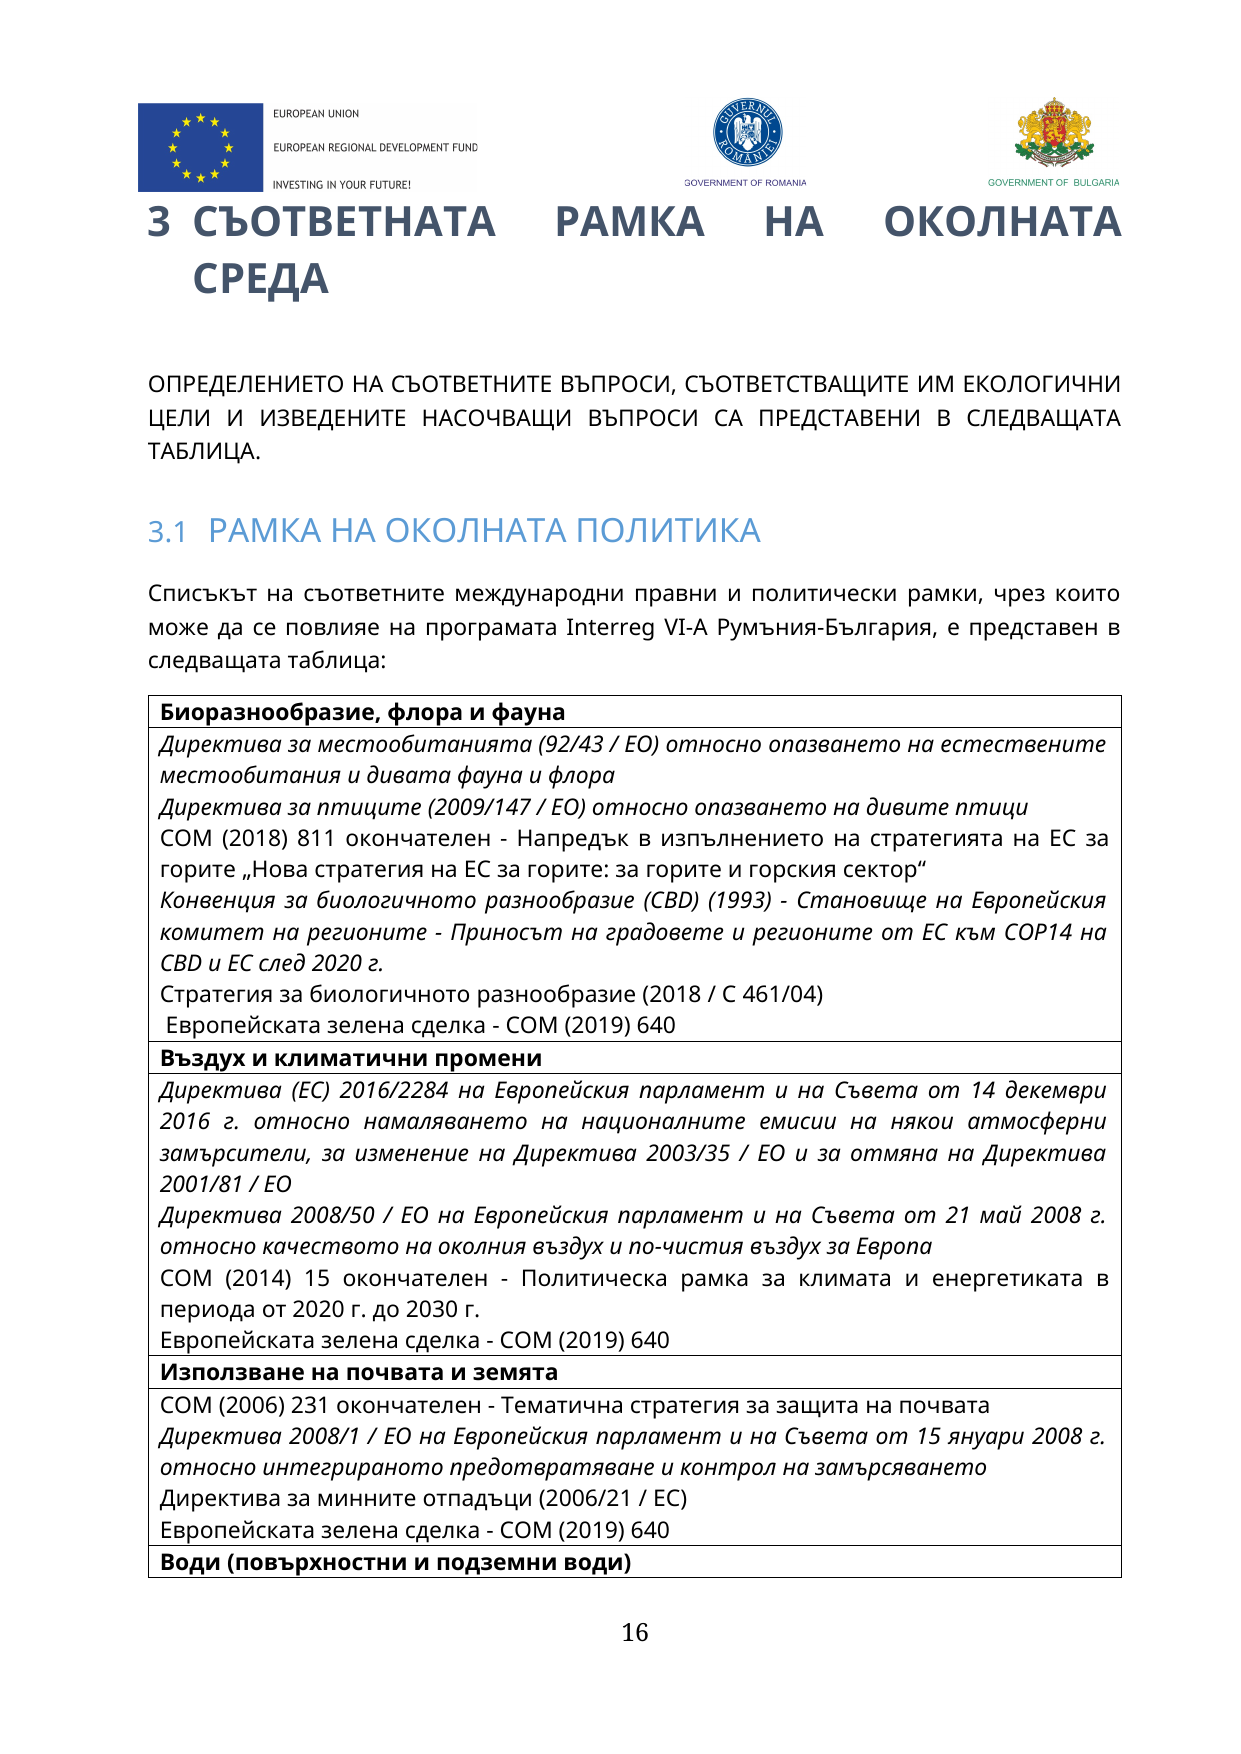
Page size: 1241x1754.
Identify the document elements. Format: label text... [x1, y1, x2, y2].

table_cell Води (повърхностни и подземни води) [149, 1546, 1121, 1577]
subtitle СЪОТВЕТНАТА РАМКА НА ОКОЛНАТА СРЕДА [148, 118, 1122, 305]
picture [988, 97, 1120, 118]
picture [684, 97, 807, 118]
table_cell Директива (ЕС) 2016/2284 на Европейския парламент и на Съвета от 14 декември 2016 г. относно намаляването на националните емисии на някои атмосферни замърсители, за изменение на Директива 2003/35 / ЕО и за отмяна на Директива 2001/81 / ЕО Директива 2008/50 / ЕО на Европейския парламент и на Съвета от 21 май 2008 г. относно качеството на околния въздух и по-чистия въздух за Европа COM (2014) 15 окончателен - Политическа рамка за климата и енергетиката в периода от 2020 г. до 2030 г. Европейската зелена сделка - COM (2019) 640 [149, 1074, 1121, 1355]
text Определението на съответните въпроси, съответстващите им екологични цели и изведените насочващи въпроси са представени в следващата таблица. [148, 368, 1122, 467]
table_header Биоразнообразие, флора и фауна [149, 696, 1121, 727]
table_cell Директива за местообитанията (92/43 / ЕО) относно опазването на естествените местообитания и дивата фауна и флора Директива за птиците (2009/147 / ЕО) относно опазването на дивите птици COM (2018) 811 окончателен - Напредък в изпълнението на стратегията на ЕС за горите „Нова стратегия на ЕС за горите: за горите и горския сектор“ Конвенция за биологичното разнообразие (CBD) (1993) - Становище на Европейския комитет на регионите - Приносът на градовете и регионите от ЕС към COP14 на CBD и ЕС след 2020 г. Стратегия за биологичното разнообразие (2018 / C 461/04) Европейската зелена сделка - COM (2019) 640 [149, 728, 1121, 1041]
text Списъкът на съответните международни правни и политически рамки, чрез които може да се повлияе на програмата Interreg VI-A Румъния-България, е представен в следващата таблица: [148, 577, 1122, 676]
table_cell Въздух и климатични промени [149, 1042, 1121, 1073]
table_cell Използване на почвата и земята [149, 1356, 1121, 1388]
subtitle РАМКА НА ОКОЛНАТА ПОЛИТИКА [148, 507, 1122, 552]
picture [138, 103, 478, 192]
table_cell COM (2006) 231 окончателен - Тематична стратегия за защита на почвата Директива 2008/1 / ЕО на Европейския парламент и на Съвета от 15 януари 2008 г. относно интегрираното предотвратяване и контрол на замърсяването Директива за минните отпадъци (2006/21 / EC) Европейската зелена сделка - COM (2019) 640 [149, 1389, 1121, 1545]
